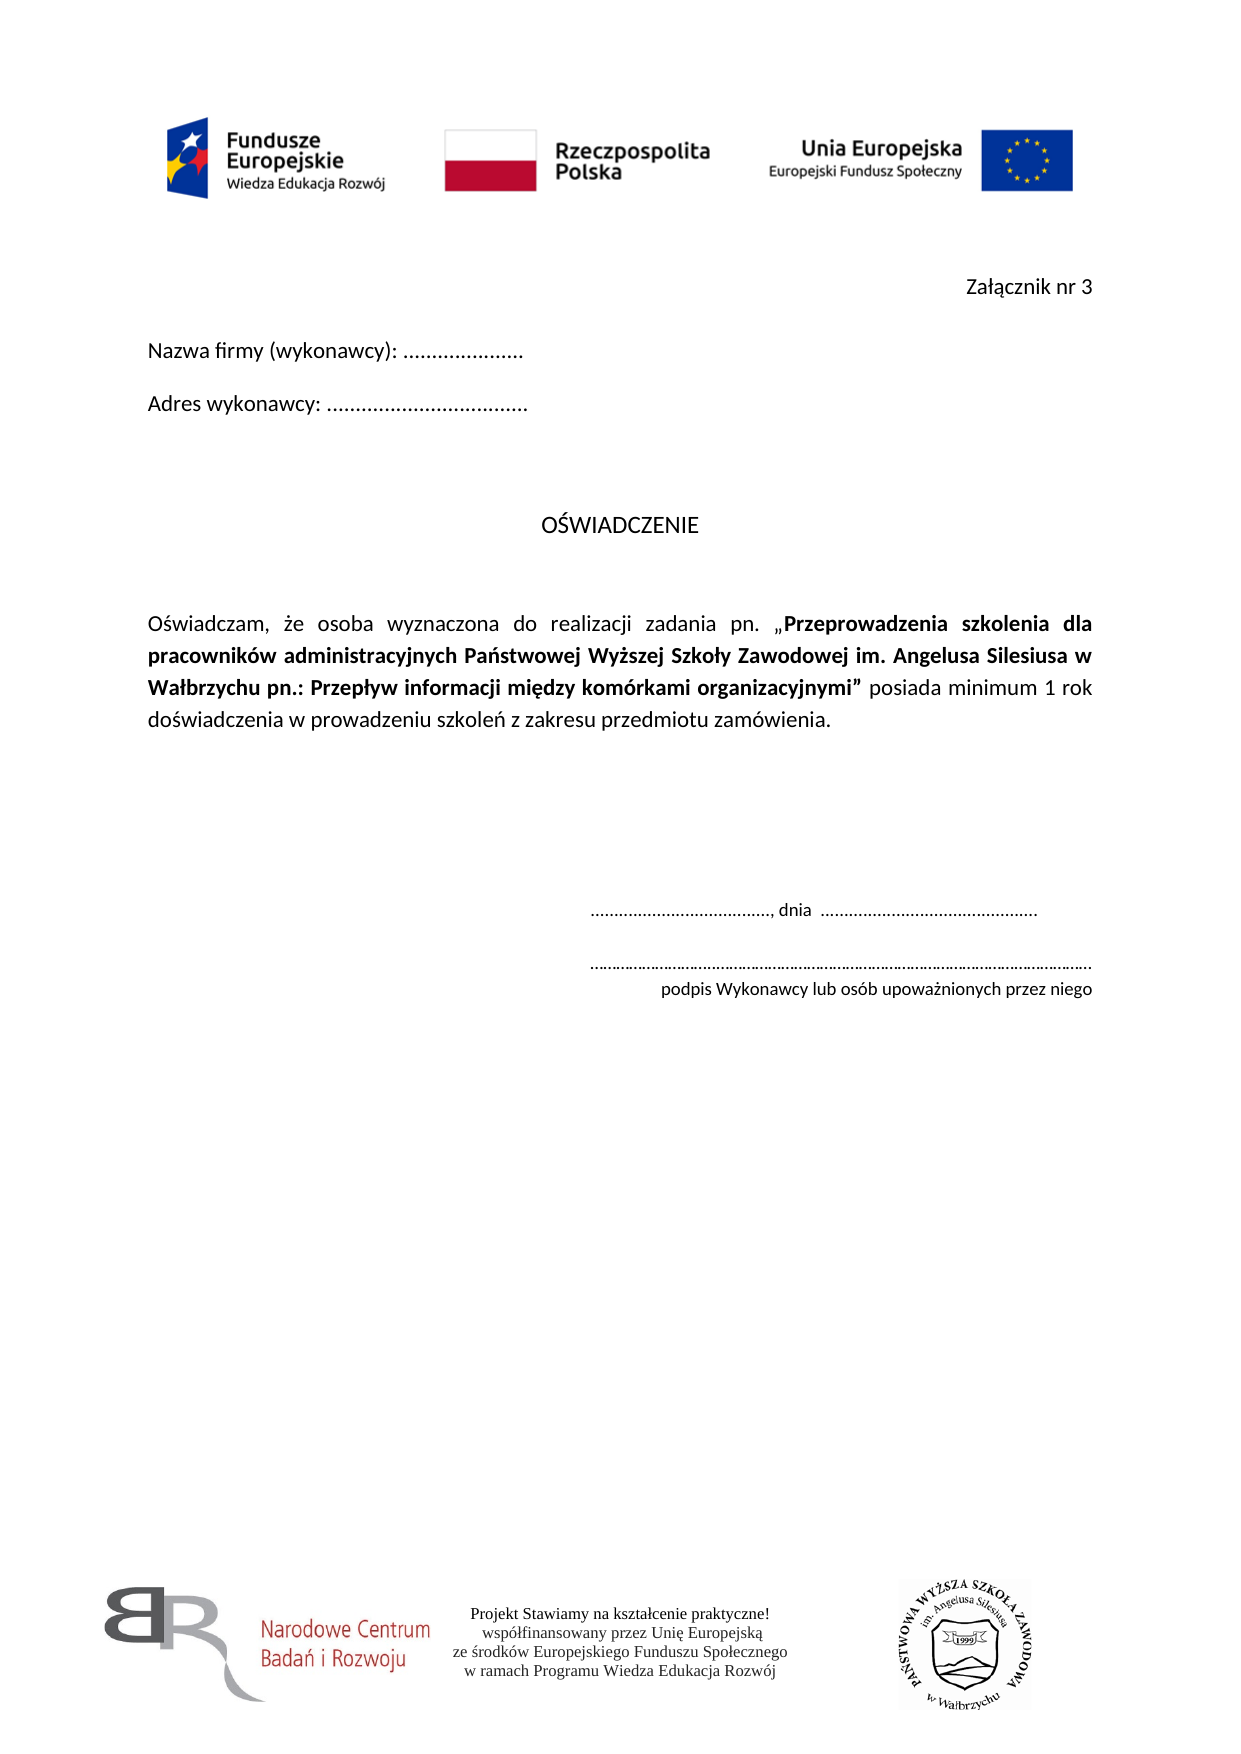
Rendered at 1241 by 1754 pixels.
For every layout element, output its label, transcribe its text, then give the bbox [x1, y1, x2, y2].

picture [898, 1579, 1032, 1710]
picture [147, 97, 1093, 219]
text Adres wykonawcy: ................................... [148, 389, 1093, 417]
text Oświadczam, że osoba wyznaczona do realizacji zadania pn. „Przeprowadzenia szkolenia dla pracowników administracyjnych Państwowej Wyższej Szkoły Zawodowej im. Angelusa Silesiusa w Wałbrzychu pn.: Przepływ informacji między komórkami organizacyjnymi” posiada minimum 1 rok doświadczenia w prowadzeniu szkoleń z zakresu przedmiotu zamówienia. [148, 609, 1093, 733]
text podpis Wykonawcy lub osób upoważnionych przez niego [148, 978, 1093, 1001]
text Nazwa firmy (wykonawcy): ..................... [148, 336, 1093, 364]
text ......................................, dnia .............................................. [516, 898, 1093, 921]
text Załącznik nr 3 [148, 272, 1093, 300]
picture [104, 1587, 431, 1702]
text OŚWIADCZENIE [148, 509, 1093, 540]
text ………………………..…………………………………………………………………………… [148, 951, 1093, 974]
